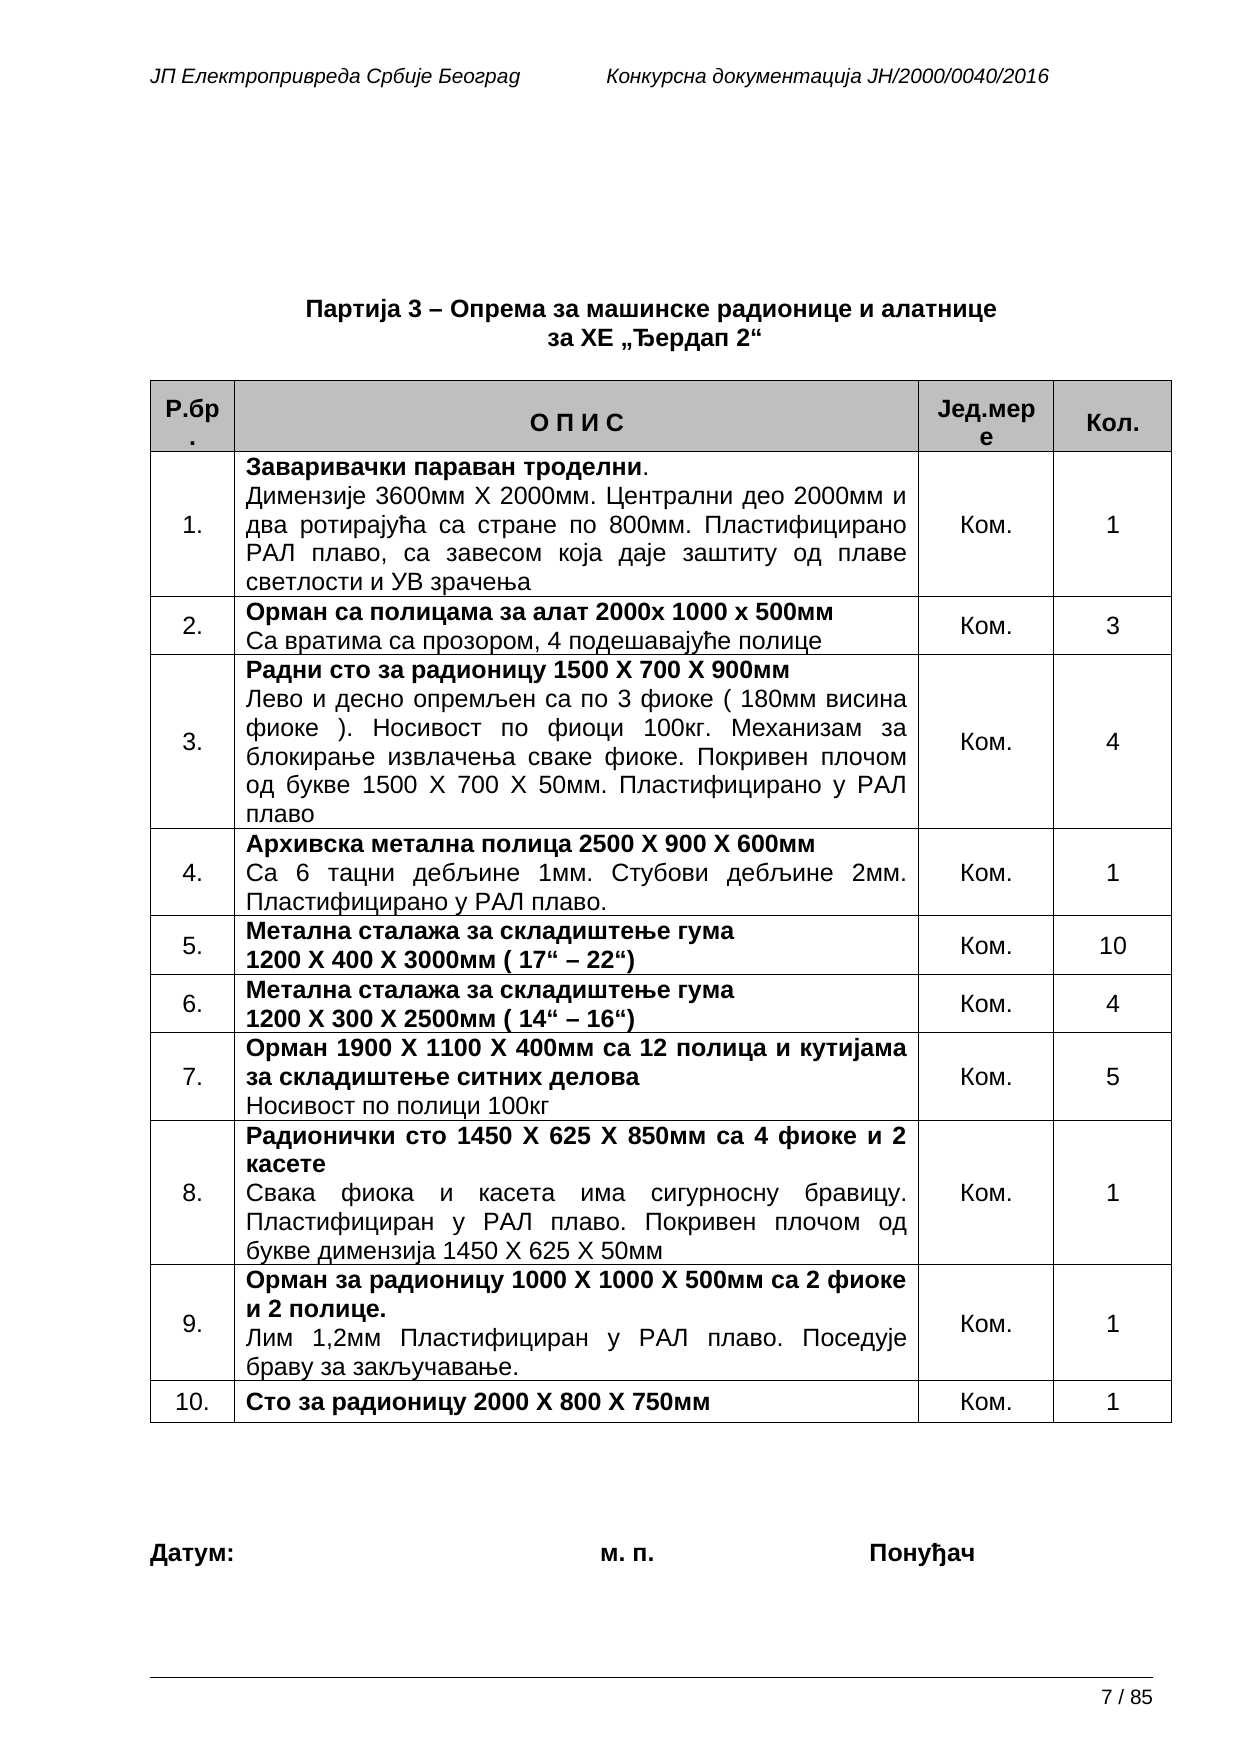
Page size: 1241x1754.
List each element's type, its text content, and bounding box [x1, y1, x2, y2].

table_cell Орман за радионицу 1000 Х 1000 Х 500мм са 2 фиоке и 2 полице. Лим 1,2мм Пластифициран у РАЛ плаво. Поседује браву за закључавање. [235, 1265, 918, 1380]
table_cell 8. [151, 1121, 234, 1264]
table_cell Ком. [919, 1033, 1053, 1119]
table_cell 4. [151, 829, 234, 915]
table_cell 7. [151, 1033, 234, 1119]
table_cell 1 [1054, 1121, 1171, 1264]
table_cell Ком. [919, 1121, 1053, 1264]
table_cell 4 [1054, 655, 1171, 828]
table_header Кол. [1054, 381, 1171, 451]
table_cell 4 [1054, 975, 1171, 1032]
table_cell Ком. [919, 655, 1053, 828]
table_cell Ком. [919, 975, 1053, 1032]
table_header О П И С [235, 381, 918, 451]
text Датум: м. п. Понуђач [150, 1538, 1153, 1567]
table_cell 10. [151, 1381, 234, 1422]
table_cell 1 [1054, 829, 1171, 915]
table_cell Ком. [919, 916, 1053, 974]
table_cell 9. [151, 1265, 234, 1380]
table_cell 2. [151, 597, 234, 654]
table_cell Орман са полицама за алат 2000х 1000 х 500мм Са вратима са прозором, 4 подешавајуће полице [235, 597, 918, 654]
table_cell Метална сталажа за складиштење гума 1200 Х 300 Х 2500мм ( 14“ – 16“) [235, 975, 918, 1032]
table_header Јед.мере [919, 381, 1053, 451]
table_cell Ком. [919, 1381, 1053, 1422]
table_cell 6. [151, 975, 234, 1032]
table_cell 1. [151, 452, 234, 596]
table_cell 1 [1054, 1381, 1171, 1422]
table_cell Ком. [919, 452, 1053, 596]
table_cell 3. [151, 655, 234, 828]
table_cell Метална сталажа за складиштење гума 1200 Х 400 Х 3000мм ( 17“ – 22“) [235, 916, 918, 974]
table_cell 3 [1054, 597, 1171, 654]
table_cell 5. [151, 916, 234, 974]
table_cell Сто за радионицу 2000 Х 800 Х 750мм [235, 1381, 918, 1422]
list Партија 3 – Опрема за машинске радионице и алатнице [150, 294, 1153, 322]
table_cell Ком. [919, 829, 1053, 915]
table_header Р.бр. [151, 381, 234, 451]
table_cell Орман 1900 Х 1100 Х 400мм са 12 полица и кутијама за складиштење ситних делова Носивост по полици 100кг [235, 1033, 918, 1119]
list за ХЕ „Ђердап 2“ [150, 322, 1153, 351]
table_cell Радионички сто 1450 Х 625 Х 850мм са 4 фиоке и 2 касете Свака фиока и касета има сигурносну бравицу. Пластифициран у РАЛ плаво. Покривен плочом од букве димензија 1450 Х 625 Х 50мм [235, 1121, 918, 1264]
table_cell 10 [1054, 916, 1171, 974]
table_cell 1 [1054, 452, 1171, 596]
table_cell Архивска метална полица 2500 Х 900 Х 600мм Са 6 тацни дебљине 1мм. Стубови дебљине 2мм. Пластифицирано у РАЛ плаво. [235, 829, 918, 915]
table_cell 1 [1054, 1265, 1171, 1380]
table_cell Заваривачки параван троделни. Димензије 3600мм Х 2000мм. Централни део 2000мм и два ротирајућа са стране по 800мм. Пластифицирано РАЛ плаво, са завесом која даје заштиту од плаве светлости и УВ зрачења [235, 452, 918, 596]
table_cell Радни сто за радионицу 1500 Х 700 Х 900мм Лево и десно опремљен са по 3 фиоке ( 180мм висина фиоке ). Носивост по фиоци 100кг. Механизам за блокирање извлачења сваке фиоке. Покривен плочом од букве 1500 Х 700 Х 50мм. Пластифицирано у РАЛ плаво [235, 655, 918, 828]
table_cell 5 [1054, 1033, 1171, 1119]
table_cell Ком. [919, 1265, 1053, 1380]
table_cell Ком. [919, 597, 1053, 654]
